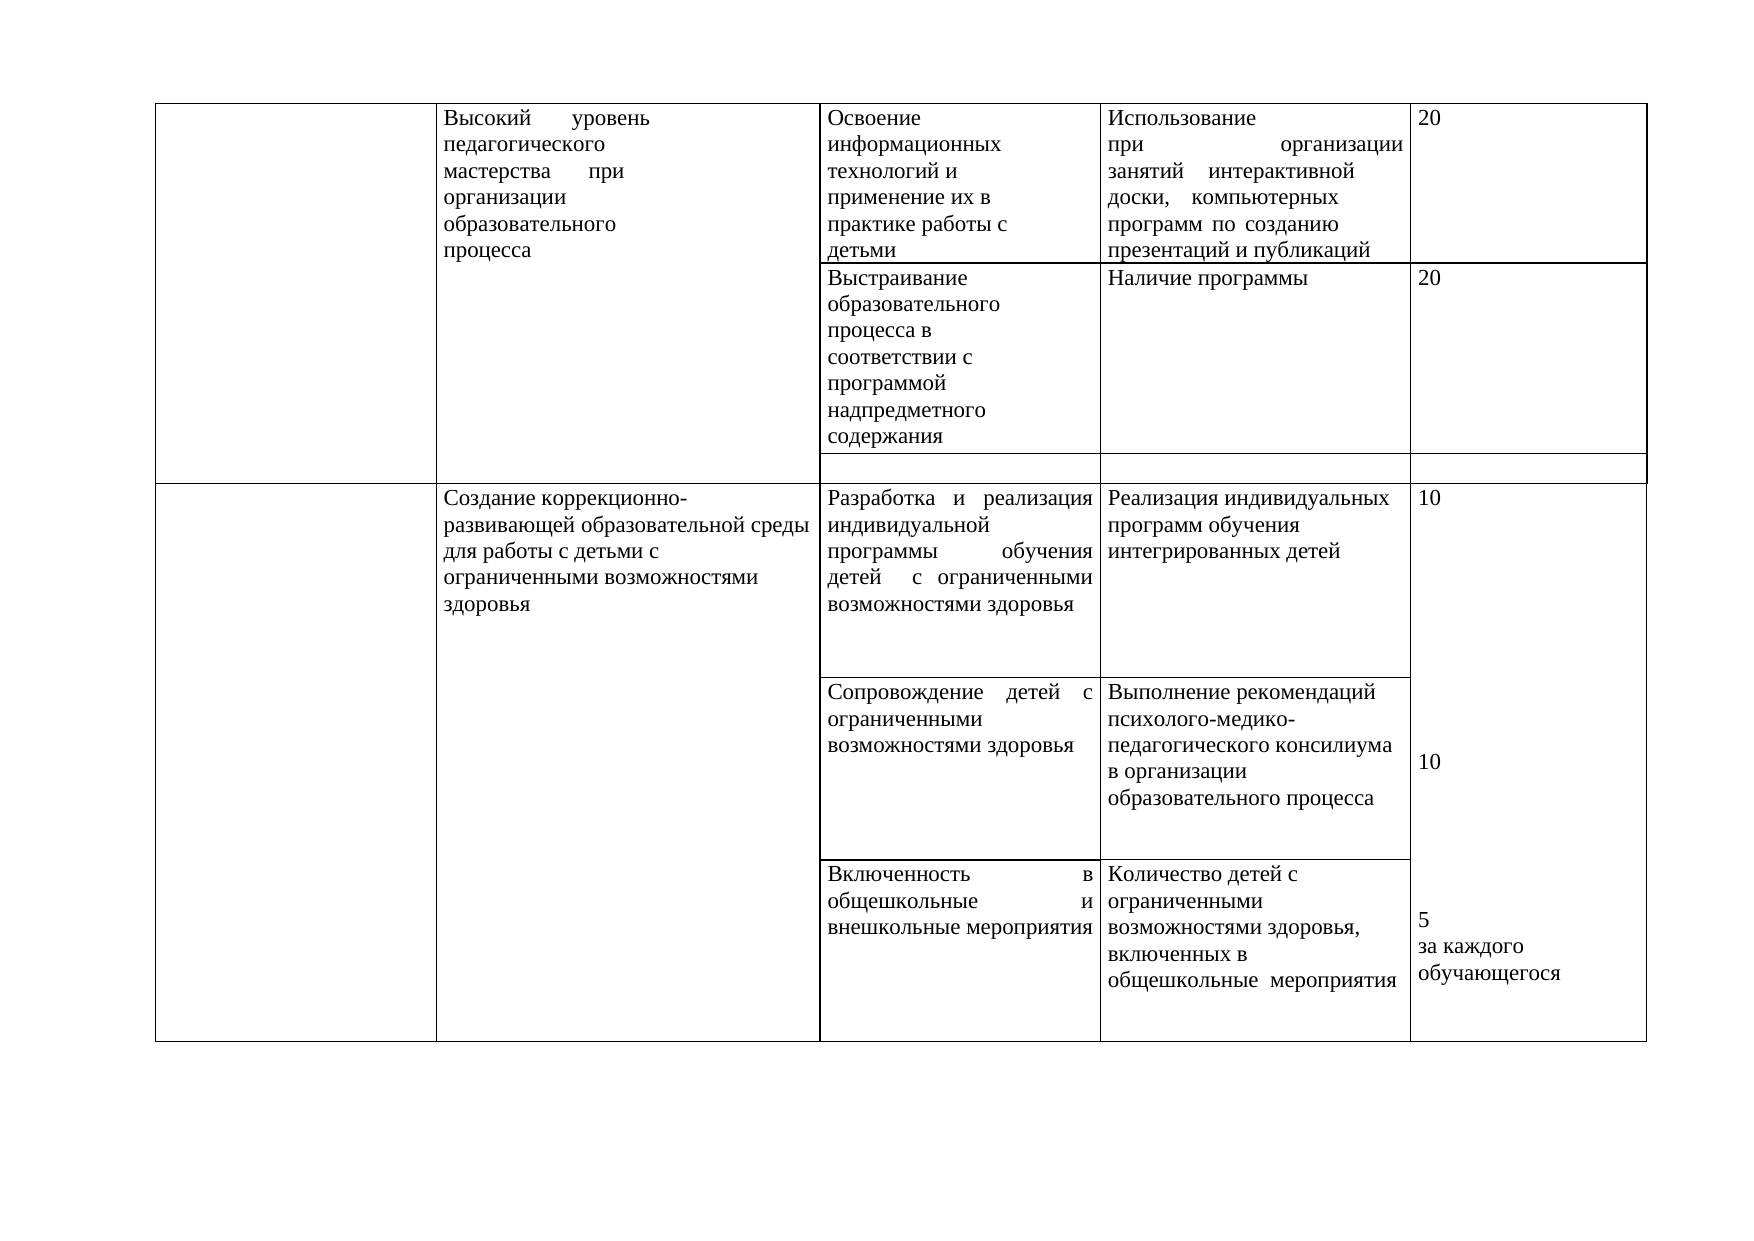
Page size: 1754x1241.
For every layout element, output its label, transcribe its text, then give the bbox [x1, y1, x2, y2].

table_cell Высокий уровень педагогического мастерства при организации образовательного процесса [437, 104, 819, 483]
table_cell Включенность в общешкольные и внешкольные мероприятия [821, 861, 1100, 1041]
table_cell [156, 484, 436, 1041]
table_cell [1101, 454, 1410, 483]
table_cell Наличие программы [1101, 264, 1410, 453]
table_cell [821, 454, 1100, 483]
table_cell [1411, 454, 1646, 483]
table_cell 20 [1411, 104, 1646, 262]
table_cell Количество детей с ограниченными возможностями здоровья, включенных в общешкольные мероприятия [1101, 860, 1410, 1041]
table_cell Реализация индивидуальных программ обучения интегрированных детей [1101, 484, 1410, 677]
table_cell Выстраивание образовательного процесса в соответствии с программой надпредметного содержания [821, 264, 1100, 453]
table_cell 20 [1411, 264, 1646, 453]
table_cell Сопровождение детей с ограниченными возможностями здоровья [821, 678, 1100, 859]
table_cell Освоение информационных технологий и применение их в практике работы с детьми [821, 104, 1100, 262]
table_cell Разработка и реализация индивидуальной программы обучения детей с ограниченными возможностями здоровья [821, 484, 1100, 677]
table_cell Использование при организации занятий интерактивной доски, компьютерных программ по созданию презентаций и публикаций [1101, 104, 1410, 262]
table_cell Создание коррекционно-развивающей образовательной среды для работы с детьми с ограниченными возможностями здоровья [437, 484, 819, 1041]
table_cell 10 10 5 за каждого обучающегося [1411, 484, 1646, 1041]
table_cell Выполнение рекомендаций психолого-медико-педагогического консилиума в организации образовательного процесса [1101, 678, 1410, 859]
